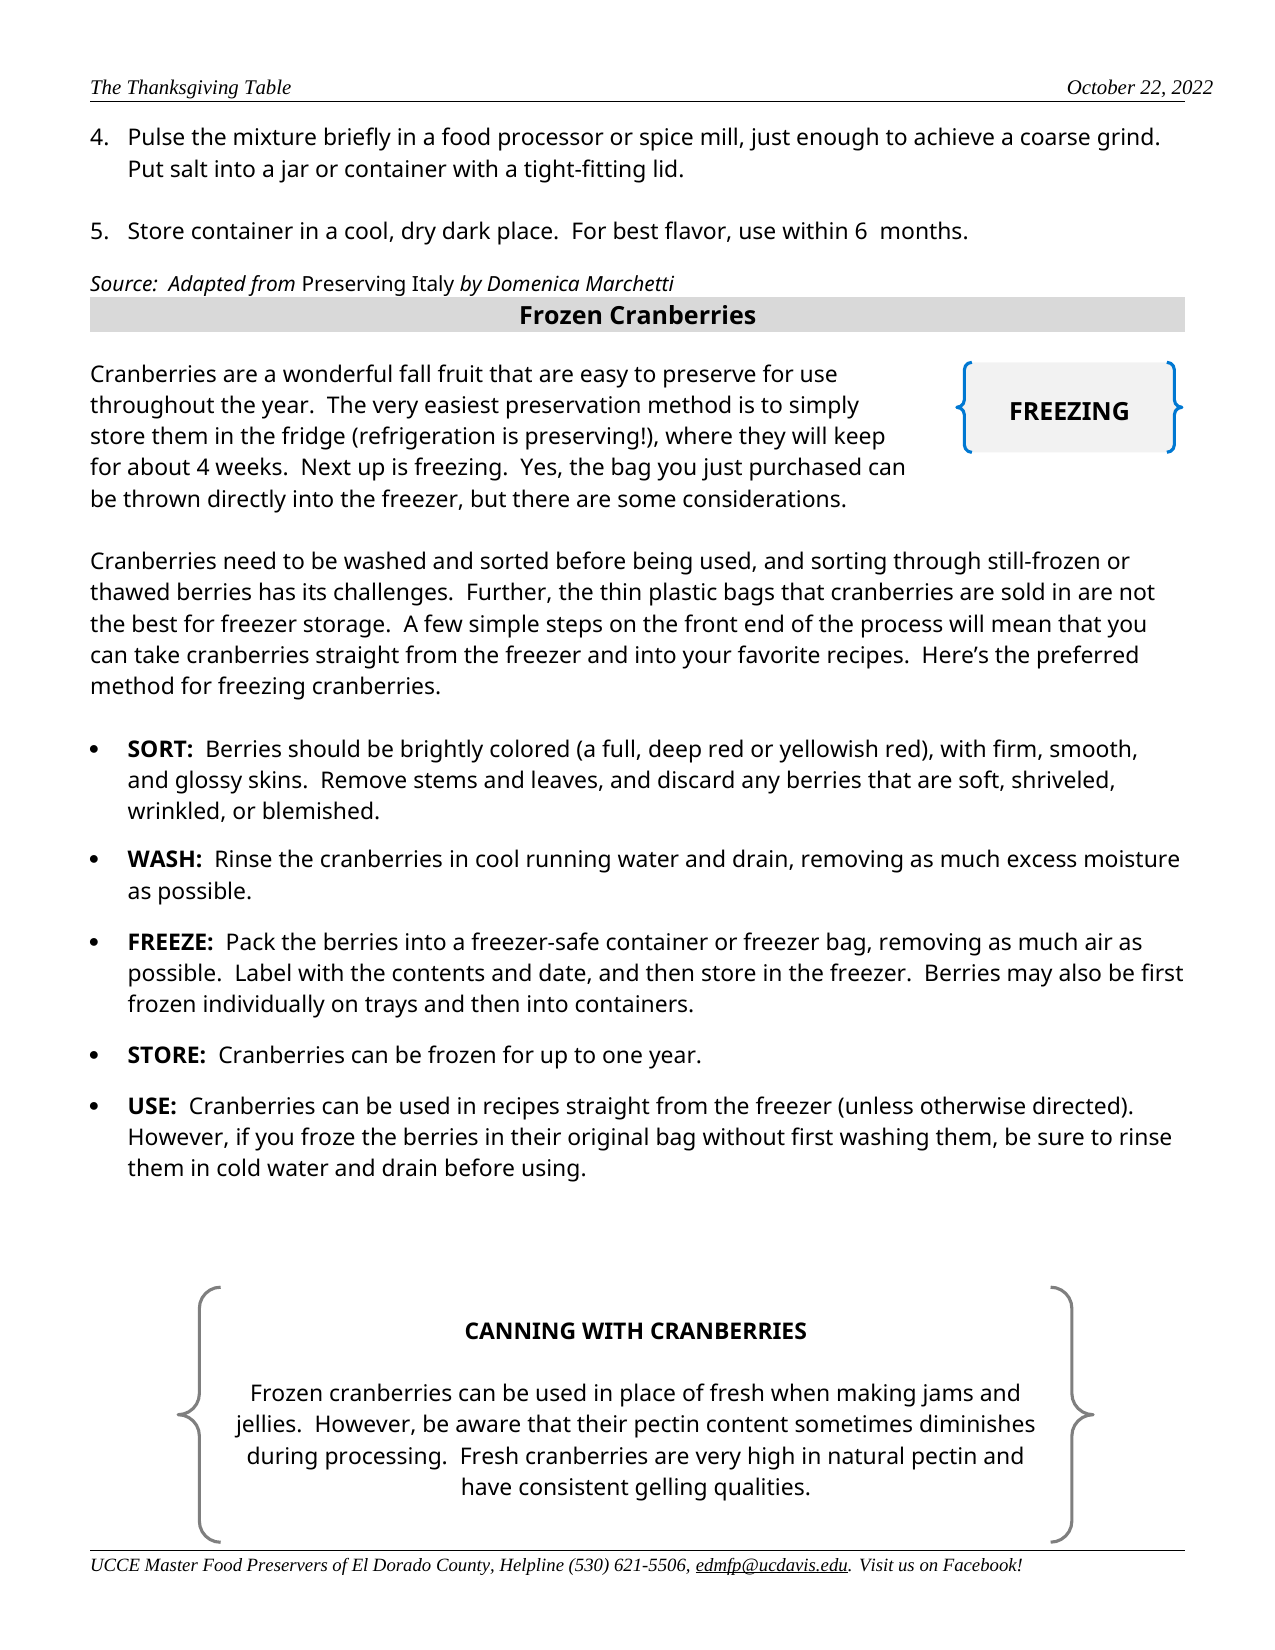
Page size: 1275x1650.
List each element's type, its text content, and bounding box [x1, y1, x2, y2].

list Pulse the mixture briefly in a food processor or spice mill, just enough to achieve a coarse grind. Put salt into a jar or container with a tight-fitting lid. [90, 121, 1185, 184]
text Frozen Cranberries [90, 297, 1185, 332]
list FREEZE: Pack the berries into a freezer-safe container or freezer bag, removing as much air as possible. Label with the contents and date, and then store in the freezer. Berries may also be first frozen individually on trays and then into containers. [90, 925, 1185, 1019]
text Source: Adapted from Preserving Italy by Domenica Marchetti [90, 269, 1185, 297]
text Cranberries are a wonderful fall fruit that are easy to preserve for use throughout the year. The very easiest preservation method is to simply store them in the fridge (refrigeration is preserving!), where they will keep for about 4 weeks. Next up is freezing. Yes, the bag you just purchased can be thrown directly into the freezer, but there are some considerations. [90, 357, 1185, 514]
list USE: Cranberries can be used in recipes straight from the freezer (unless otherwise directed). However, if you froze the berries in their original bag without first washing them, be sure to rinse them in cold water and drain before using. [90, 1089, 1185, 1183]
list STORE: Cranberries can be frozen for up to one year. [90, 1039, 1185, 1070]
list WASH: Rinse the cranberries in cool running water and drain, removing as much excess moisture as possible. [90, 843, 1185, 906]
list SORT: Berries should be brightly colored (a full, deep red or yellowish red), with firm, smooth, and glossy skins. Remove stems and leaves, and discard any berries that are soft, shriveled, wrinkled, or blemished. [90, 732, 1185, 826]
text Cranberries need to be washed and sorted before being used, and sorting through still-frozen or thawed berries has its challenges. Further, the thin plastic bags that cranberries are sold in are not the best for freezer storage. A few simple steps on the front end of the process will mean that you can take cranberries straight from the freezer and into your favorite recipes. Here’s the preferred method for freezing cranberries. [90, 545, 1185, 701]
list Store container in a cool, dry dark place. For best flavor, use within 6 months. [90, 215, 1185, 246]
